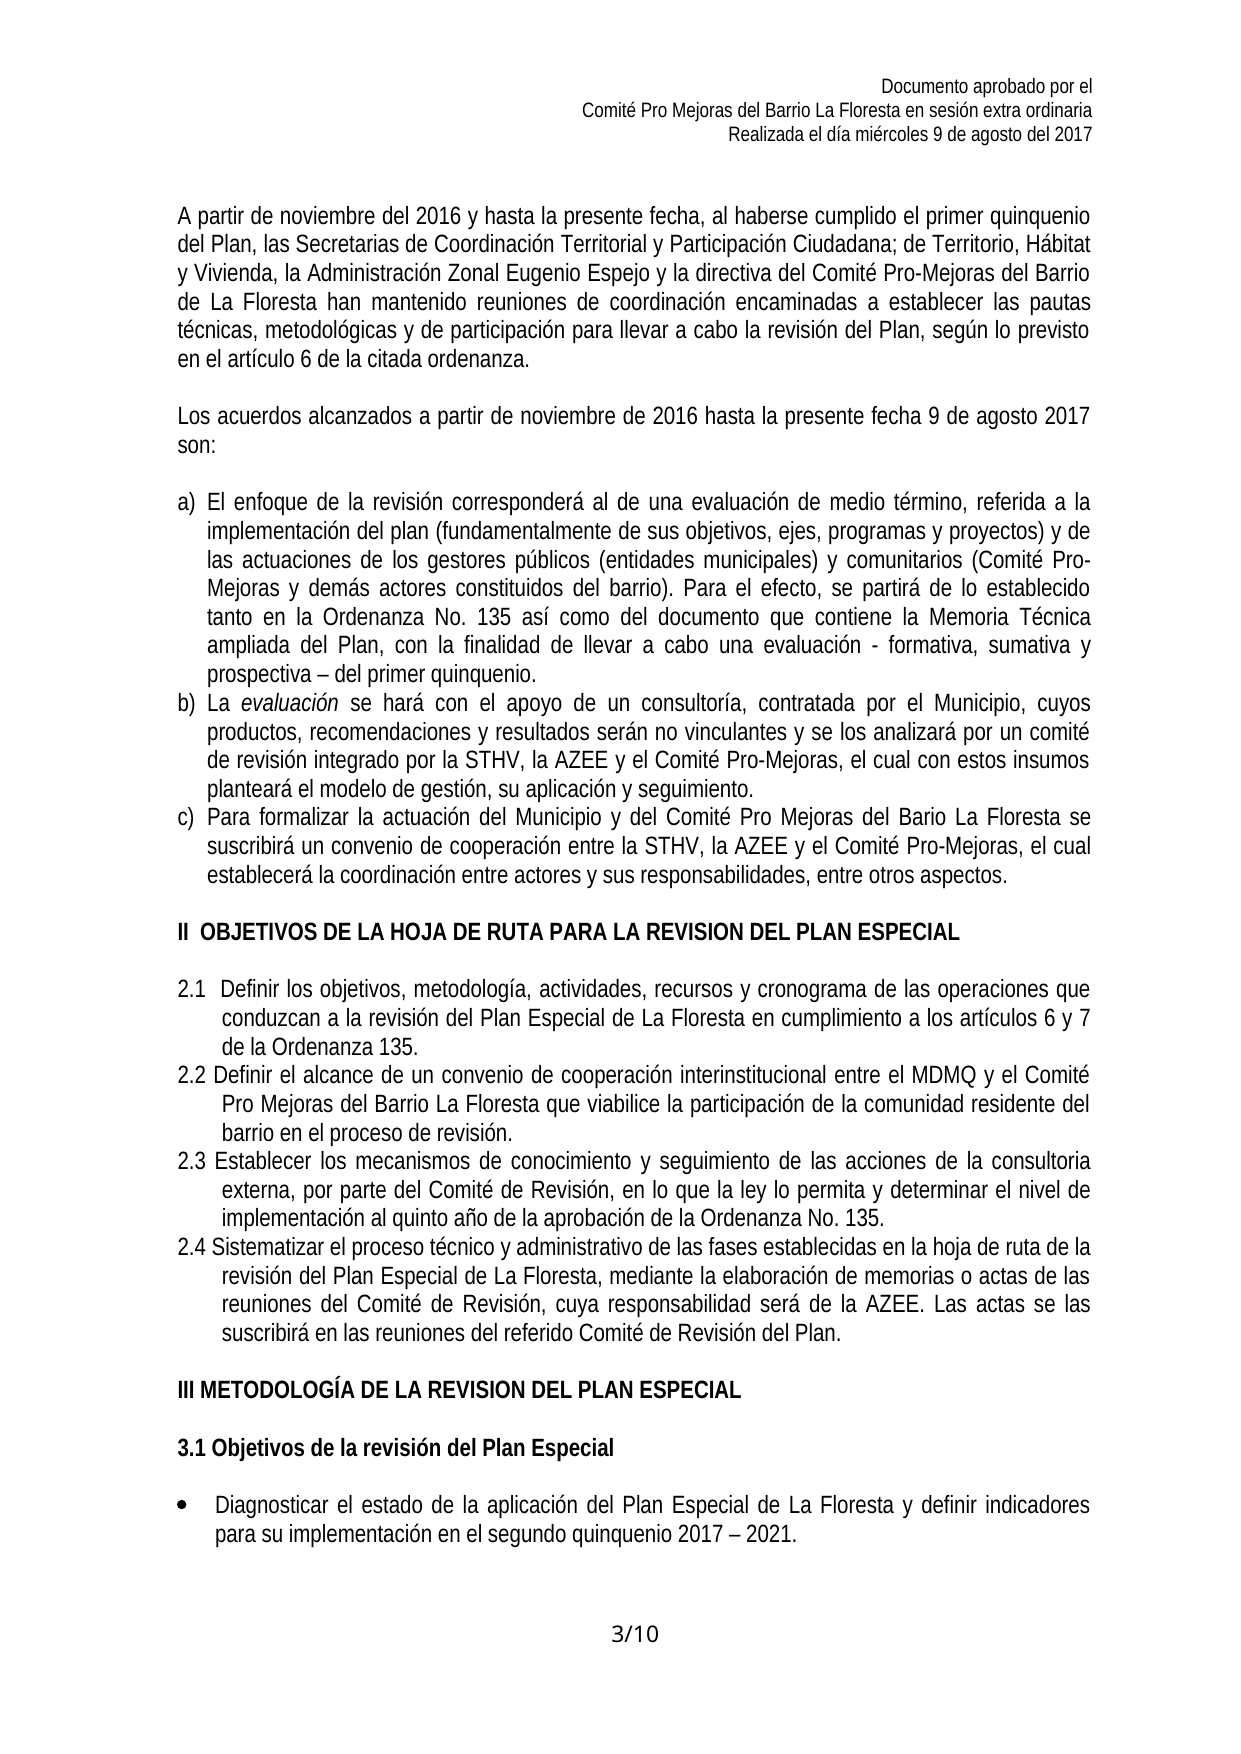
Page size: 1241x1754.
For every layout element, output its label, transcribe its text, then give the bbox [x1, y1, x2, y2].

list El enfoque de la revisión corresponderá al de una evaluación de medio término, referida a la implementación del plan (fundamentalmente de sus objetivos, ejes, programas y proyectos) y de las actuaciones de los gestores públicos (entidades municipales) y comunitarios (Comité Pro-Mejoras y demás actores constituidos del barrio). Para el efecto, se partirá de lo establecido tanto en la Ordenanza No. 135 así como del documento que contiene la Memoria Técnica ampliada del Plan, con la finalidad de llevar a cabo una evaluación - formativa, sumativa y prospectiva – del primer quinquenio. [177, 487, 1093, 688]
text III METODOLOGÍA DE LA REVISION DEL PLAN ESPECIAL [177, 1375, 1093, 1404]
text II OBJETIVOS DE LA HOJA DE RUTA PARA LA REVISION DEL PLAN ESPECIAL [177, 917, 1093, 946]
list 2.1 Definir los objetivos, metodología, actividades, recursos y cronograma de las operaciones que conduzcan a la revisión del Plan Especial de La Floresta en cumplimiento a los artículos 6 y 7 de la Ordenanza 135. [177, 974, 1093, 1060]
text 3.1 Objetivos de la revisión del Plan Especial [177, 1433, 1093, 1461]
list Diagnosticar el estado de la aplicación del Plan Especial de La Floresta y definir indicadores para su implementación en el segundo quinquenio 2017 – 2021. [177, 1490, 1093, 1547]
list Para formalizar la actuación del Municipio y del Comité Pro Mejoras del Bario La Floresta se suscribirá un convenio de cooperación entre la STHV, la AZEE y el Comité Pro-Mejoras, el cual establecerá la coordinación entre actores y sus responsabilidades, entre otros aspectos. [177, 802, 1093, 888]
text A partir de noviembre del 2016 y hasta la presente fecha, al haberse cumplido el primer quinquenio del Plan, las Secretarias de Coordinación Territorial y Participación Ciudadana; de Territorio, Hábitat y Vivienda, la Administración Zonal Eugenio Espejo y la directiva del Comité Pro-Mejoras del Barrio de La Floresta han mantenido reuniones de coordinación encaminadas a establecer las pautas técnicas, metodológicas y de participación para llevar a cabo la revisión del Plan, según lo previsto en el artículo 6 de la citada ordenanza. [177, 201, 1093, 373]
list 2.4 Sistematizar el proceso técnico y administrativo de las fases establecidas en la hoja de ruta de la revisión del Plan Especial de La Floresta, mediante la elaboración de memorias o actas de las reuniones del Comité de Revisión, cuya responsabilidad será de la AZEE. Las actas se las suscribirá en las reuniones del referido Comité de Revisión del Plan. [177, 1232, 1093, 1347]
list 2.3 Establecer los mecanismos de conocimiento y seguimiento de las acciones de la consultoria externa, por parte del Comité de Revisión, en lo que la ley lo permita y determinar el nivel de implementación al quinto año de la aprobación de la Ordenanza No. 135. [177, 1146, 1093, 1232]
list 2.2 Definir el alcance de un convenio de cooperación interinstitucional entre el MDMQ y el Comité Pro Mejoras del Barrio La Floresta que viabilice la participación de la comunidad residente del barrio en el proceso de revisión. [177, 1060, 1093, 1146]
list La evaluación se hará con el apoyo de un consultoría, contratada por el Municipio, cuyos productos, recomendaciones y resultados serán no vinculantes y se los analizará por un comité de revisión integrado por la STHV, la AZEE y el Comité Pro-Mejoras, el cual con estos insumos planteará el modelo de gestión, su aplicación y seguimiento. [177, 688, 1093, 802]
text Los acuerdos alcanzados a partir de noviembre de 2016 hasta la presente fecha 9 de agosto 2017 son: [177, 401, 1093, 459]
